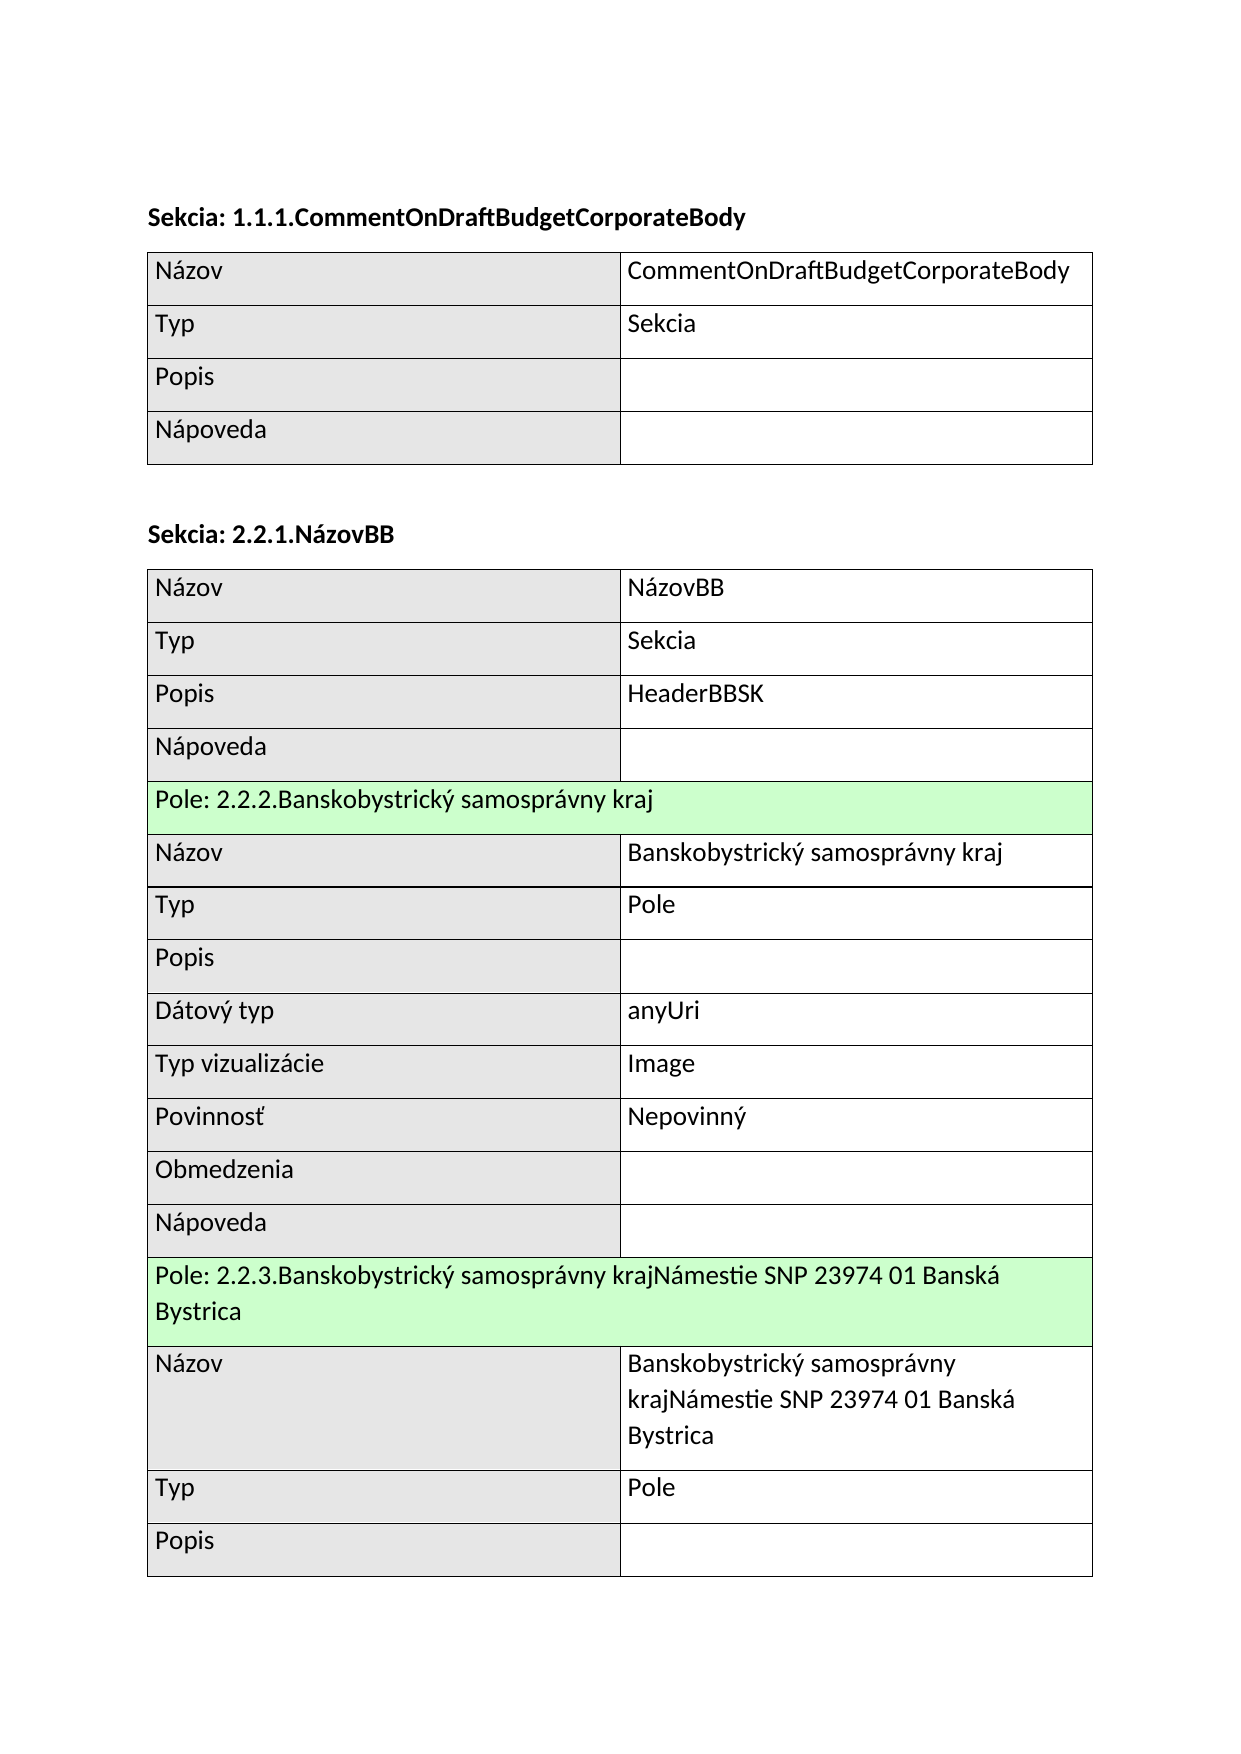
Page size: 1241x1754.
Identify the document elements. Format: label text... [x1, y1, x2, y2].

table_cell [621, 1205, 1092, 1257]
table_cell [621, 729, 1092, 781]
table_cell [621, 412, 1092, 464]
table_cell Pole: 2.2.3.Banskobystrický samosprávny krajNámestie SNP 23974 01 Banská Bystrica [148, 1258, 1092, 1346]
table_header CommentOnDraftBudgetCorporateBody [621, 253, 1092, 305]
table_cell [621, 1524, 1092, 1576]
text Sekcia: 2.2.1.NázovBB [148, 517, 1093, 550]
table_cell Nápoveda [148, 412, 620, 464]
table_cell Pole [621, 888, 1092, 939]
table_cell Nápoveda [148, 729, 620, 781]
table_cell Obmedzenia [148, 1152, 620, 1204]
table_cell Sekcia [621, 623, 1092, 675]
table_cell Pole [621, 1471, 1092, 1522]
table_cell [621, 940, 1092, 992]
table_cell [621, 1152, 1092, 1204]
table_cell Typ [148, 306, 620, 358]
table_cell [621, 359, 1092, 411]
table_cell Dátový typ [148, 994, 620, 1045]
table_header Názov [148, 570, 620, 622]
table_cell Nepovinný [621, 1099, 1092, 1151]
table_cell Pole: 2.2.2.Banskobystrický samosprávny kraj [148, 782, 1092, 834]
table_cell Názov [148, 835, 620, 886]
table_cell Typ [148, 888, 620, 939]
table_cell HeaderBBSK [621, 676, 1092, 728]
table_cell Sekcia [621, 306, 1092, 358]
table_cell Názov [148, 1347, 620, 1469]
table_header NázovBB [621, 570, 1092, 622]
table_cell Banskobystrický samosprávny krajNámestie SNP 23974 01 Banská Bystrica [621, 1347, 1092, 1469]
table_cell Banskobystrický samosprávny kraj [621, 835, 1092, 886]
table_cell Popis [148, 676, 620, 728]
table_cell Popis [148, 940, 620, 992]
table_cell Povinnosť [148, 1099, 620, 1151]
text Sekcia: 1.1.1.CommentOnDraftBudgetCorporateBody [148, 200, 1093, 233]
table_cell Popis [148, 359, 620, 411]
table_cell anyUri [621, 994, 1092, 1045]
table_cell Image [621, 1046, 1092, 1098]
table_cell Typ [148, 623, 620, 675]
table_cell Popis [148, 1524, 620, 1576]
table_cell Typ [148, 1471, 620, 1522]
table_header Názov [148, 253, 620, 305]
table_cell Typ vizualizácie [148, 1046, 620, 1098]
table_cell Nápoveda [148, 1205, 620, 1257]
